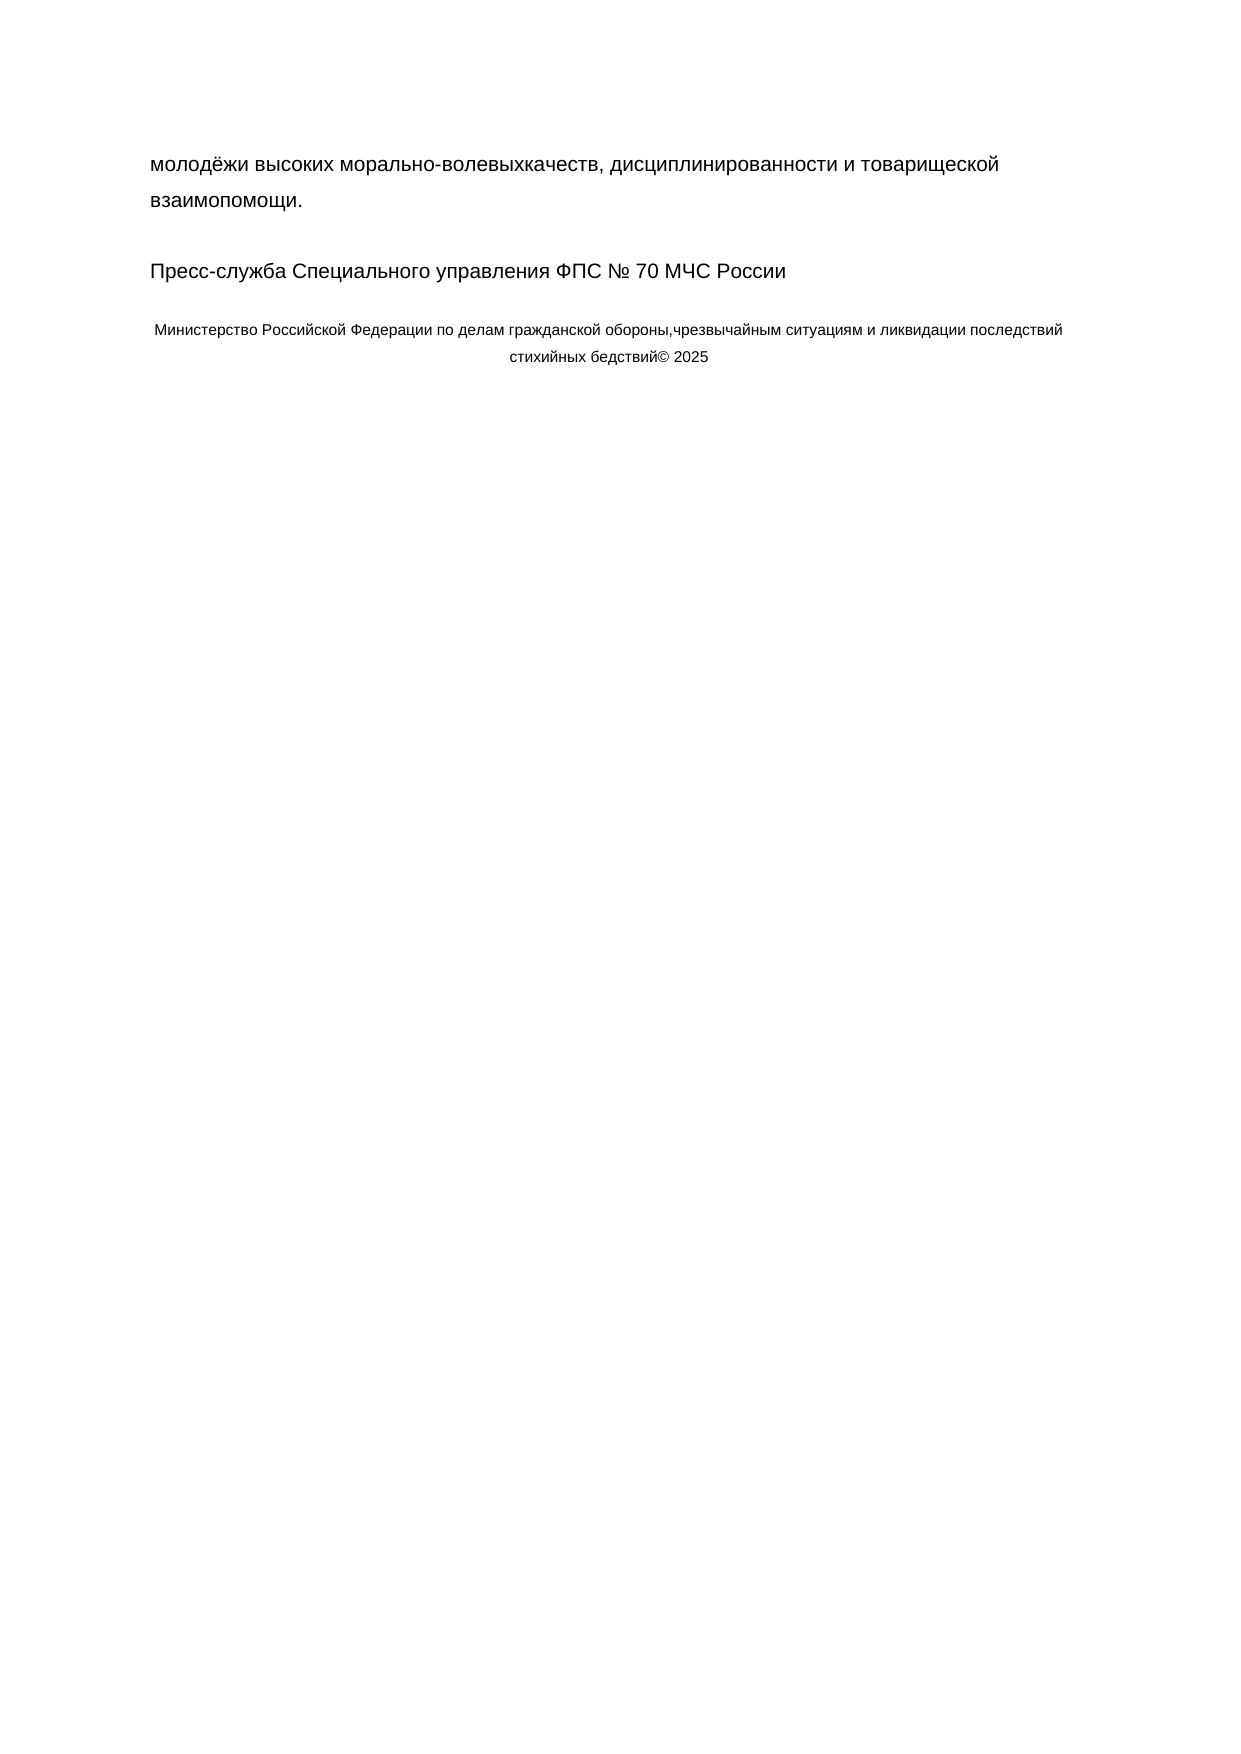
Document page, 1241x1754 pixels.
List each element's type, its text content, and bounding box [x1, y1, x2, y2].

table_cell Министерство Российской Федерации по делам гражданской обороны,чрезвычайным ситуациям и ликвидации последствий стихийных бедствий© 2025 [140, 320, 1078, 402]
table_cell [140, 150, 1078, 320]
